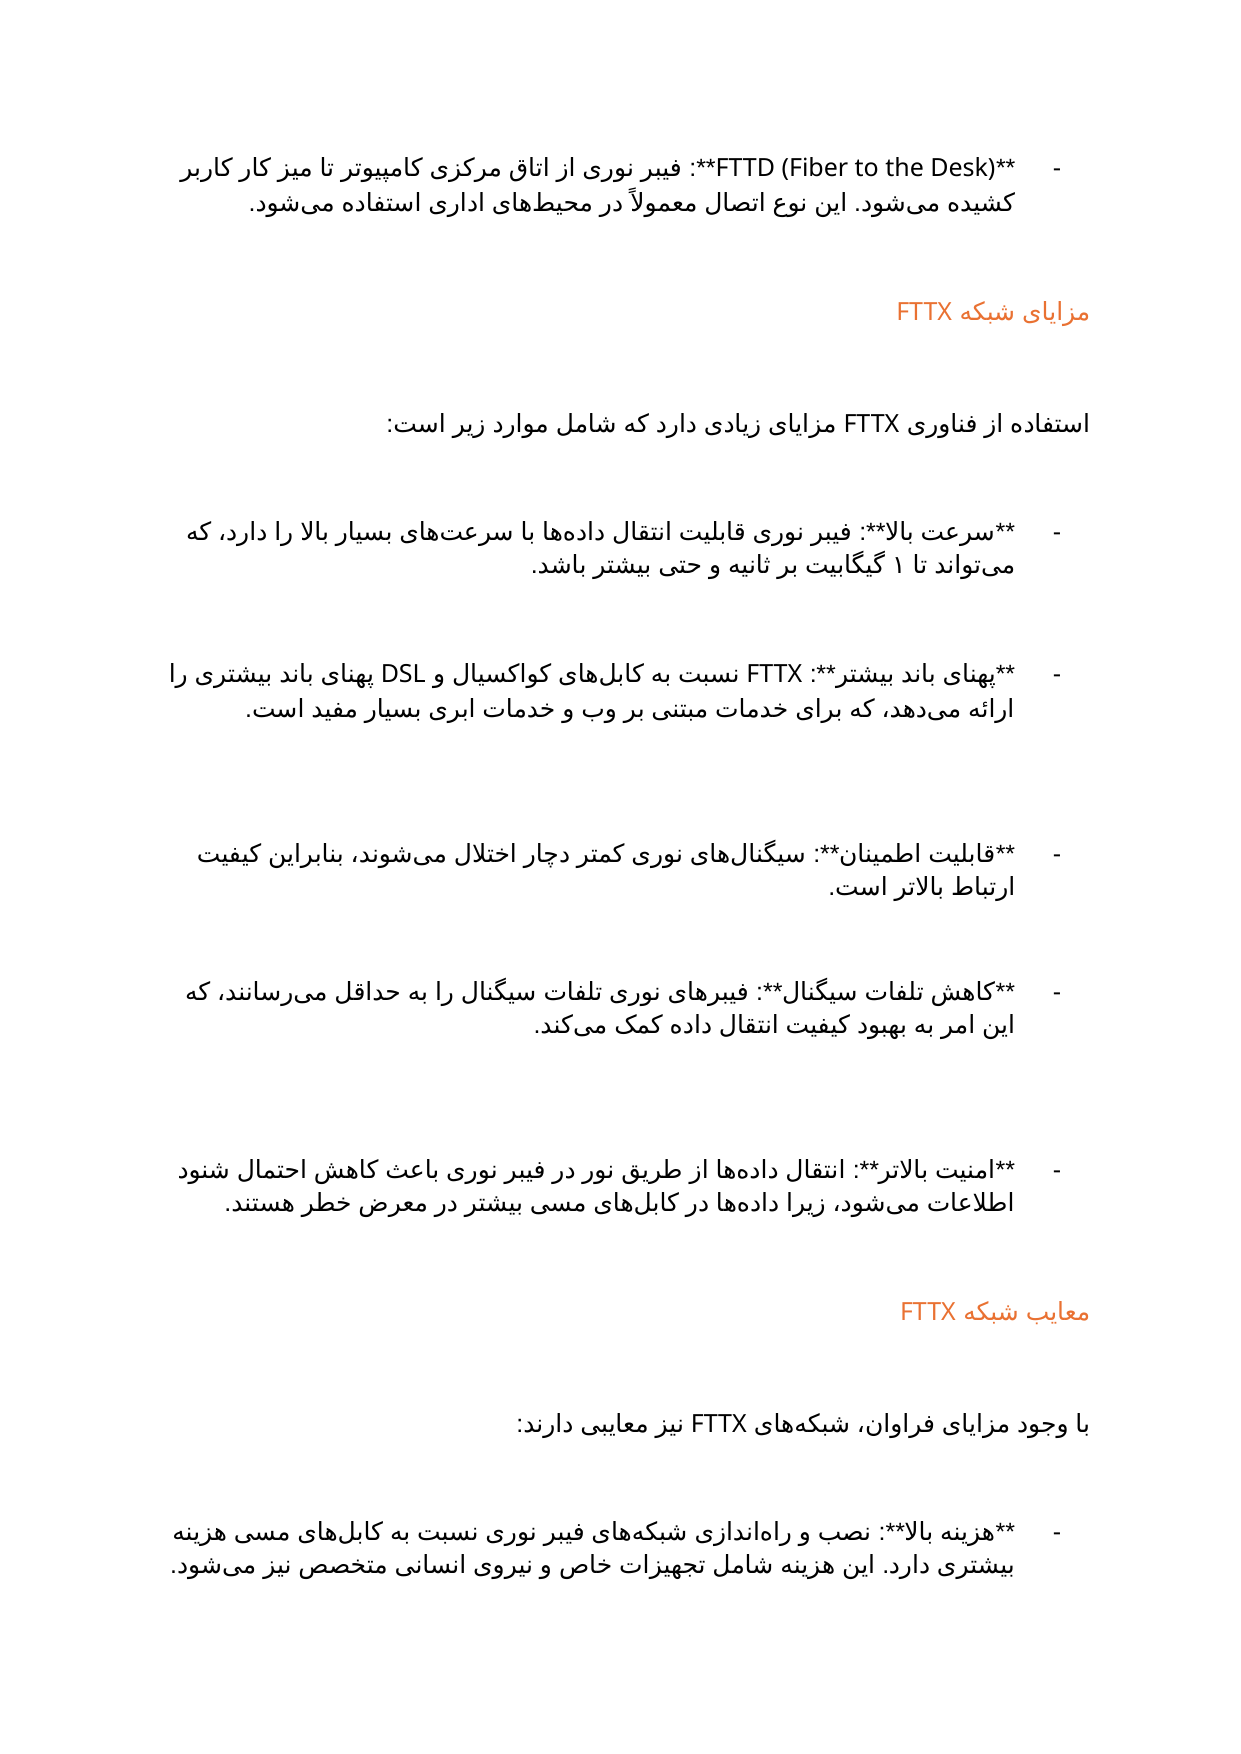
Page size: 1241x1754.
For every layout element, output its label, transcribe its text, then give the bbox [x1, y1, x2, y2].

list **FTTD (Fiber to the Desk)**: فیبر نوری از اتاق مرکزی کامپیوتر تا میز کار کاربر کشیده می‌شود. این نوع اتصال معمولاً در محیط‌های اداری استفاده می‌شود. [150, 150, 1053, 217]
list **امنیت بالاتر**: انتقال داده‌ها از طریق نور در فیبر نوری باعث کاهش احتمال شنود اطلاعات می‌شود، زیرا داده‌ها در کابل‌های مسی بیشتر در معرض خطر هستند. [150, 1155, 1053, 1217]
list **سرعت بالا**: فیبر نوری قابلیت انتقال داده‌ها با سرعت‌های بسیار بالا را دارد، که می‌تواند تا ۱ گیگابیت بر ثانیه و حتی بیشتر باشد. [150, 517, 1053, 579]
list **قابلیت اطمینان**: سیگنال‌های نوری کمتر دچار اختلال می‌شوند، بنابراین کیفیت ارتباط بالاتر است. [150, 839, 1053, 901]
list **پهنای باند بیشتر**: FTTX نسبت به کابل‌های کواکسیال و DSL پهنای باند بیشتری را ارائه می‌دهد، که برای خدمات مبتنی بر وب و خدمات ابری بسیار مفید است. [150, 656, 1053, 723]
text با وجود مزایای فراوان، شبکه‌های FTTX نیز معایبی دارند: [150, 1405, 1090, 1439]
text مزایای شبکه FTTX [150, 294, 1090, 328]
text معایب شبکه FTTX [150, 1293, 1090, 1328]
list **کاهش تلفات سیگنال**: فیبرهای نوری تلفات سیگنال را به حداقل می‌رسانند، که این امر به بهبود کیفیت انتقال داده کمک می‌کند. [150, 977, 1053, 1039]
text استفاده از فناوری FTTX مزایای زیادی دارد که شامل موارد زیر است: [150, 406, 1090, 439]
list **هزینه بالا**: نصب و راه‌اندازی شبکه‌های فیبر نوری نسبت به کابل‌های مسی هزینه بیشتری دارد. این هزینه شامل تجهیزات خاص و نیروی انسانی متخصص نیز می‌شود. [150, 1517, 1053, 1579]
